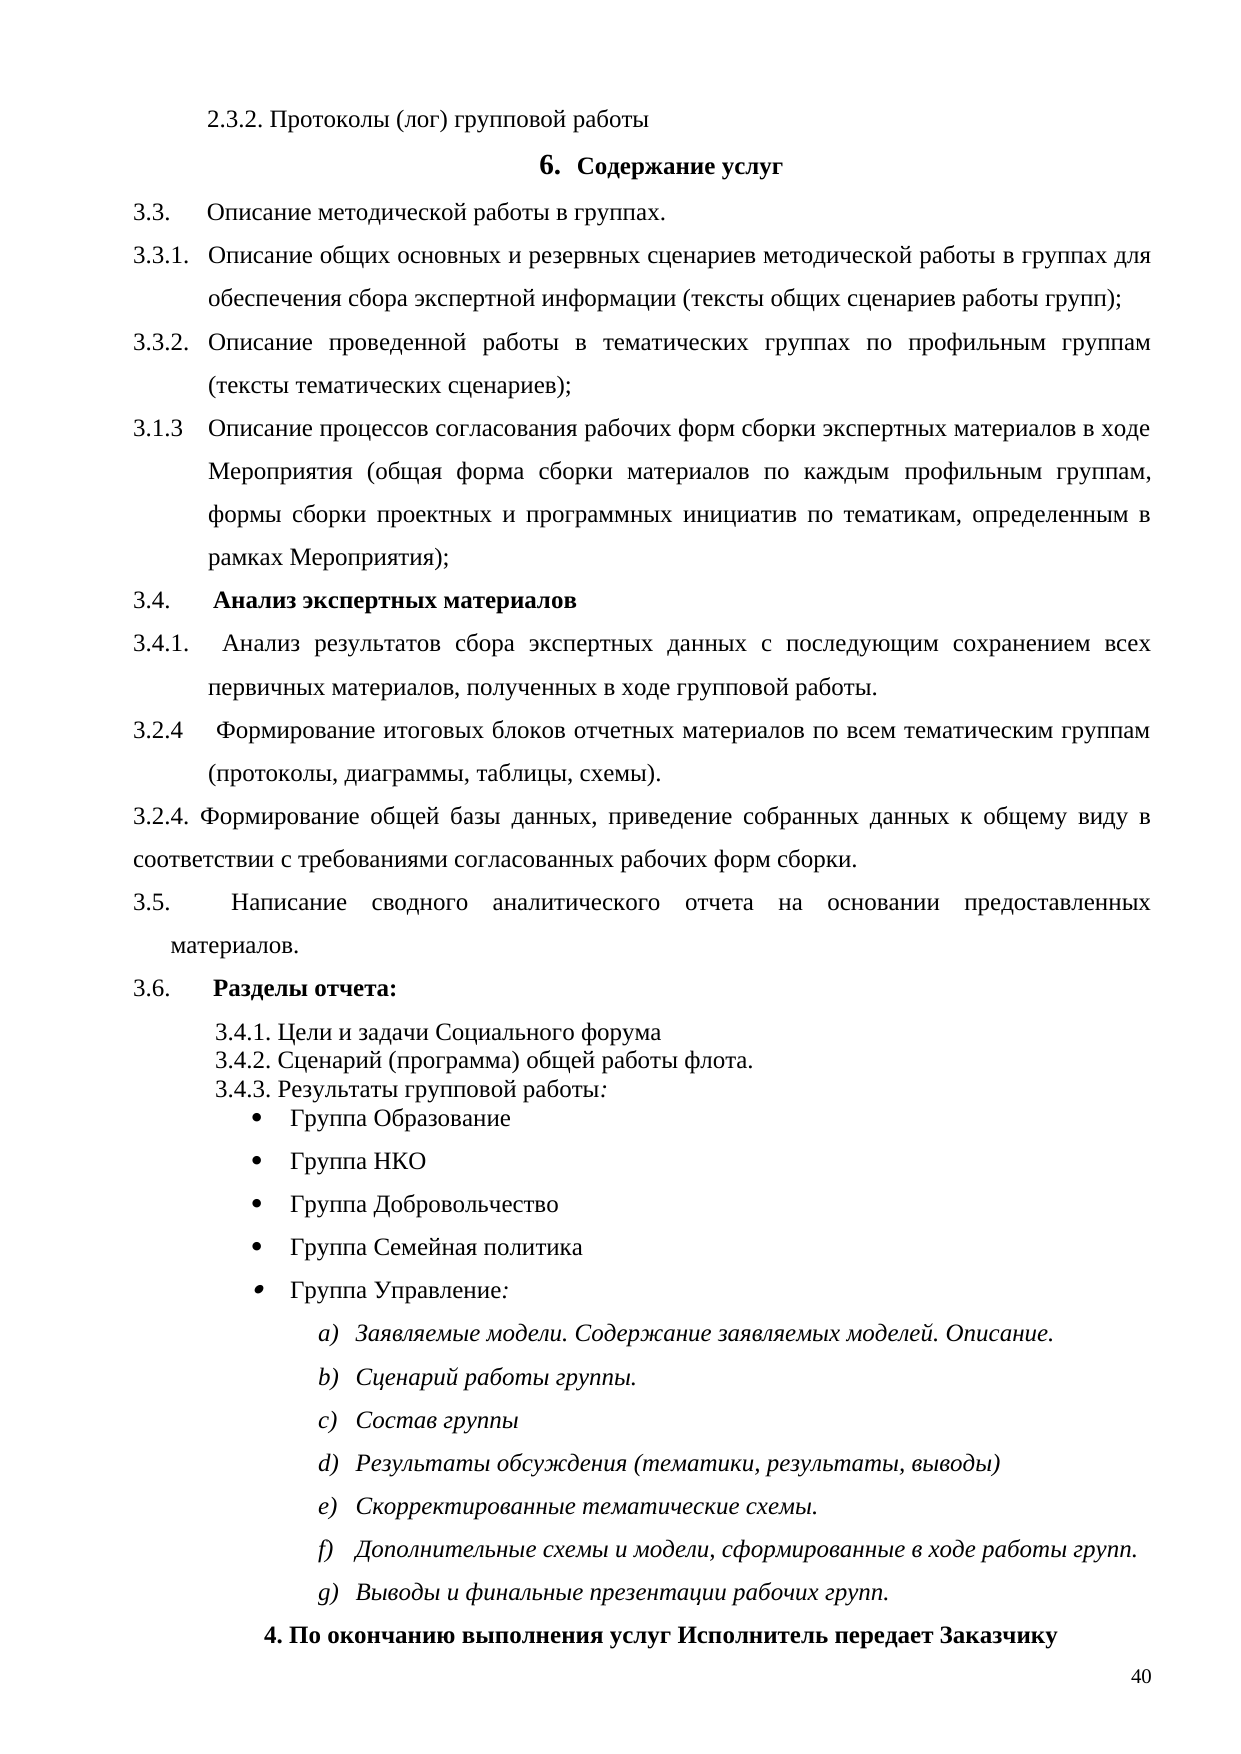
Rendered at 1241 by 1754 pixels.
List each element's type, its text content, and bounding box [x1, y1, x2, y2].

list Описание методической работы в группах. [133, 197, 1152, 226]
list Группа Добровольчество [252, 1189, 1152, 1218]
text 4. По окончанию выполнения услуг Исполнитель передает Заказчику [133, 1620, 1152, 1649]
list Группа Образование [252, 1103, 1152, 1132]
list Формирование итоговых блоков отчетных материалов по всем тематическим группам (протоколы, диаграммы, таблицы, схемы). [133, 715, 1152, 787]
text 3.4.2. Сценарий (программа) общей работы флота. [215, 1045, 1152, 1074]
list Выводы и финальные презентации рабочих групп. [318, 1577, 1152, 1606]
list Анализ экспертных материалов [133, 585, 1152, 614]
list Заявляемые модели. Содержание заявляемых моделей. Описание. [318, 1318, 1152, 1347]
list Скорректированные тематические схемы. [318, 1491, 1152, 1520]
list Написание сводного аналитического отчета на основании предоставленных материалов. [133, 887, 1152, 959]
list Описание проведенной работы в тематических группах по профильным группам (тексты тематических сценариев); [133, 327, 1152, 398]
list Анализ результатов сбора экспертных данных с последующим сохранением всех первичных материалов, полученных в ходе групповой работы. [133, 628, 1152, 700]
text 2.3.2. Протоколы (лог) групповой работы [133, 104, 1152, 132]
text 3.2.4. Формирование общей базы данных, приведение собранных данных к общему виду в соответствии с требованиями согласованных рабочих форм сборки. [133, 801, 1152, 873]
list Описание процессов согласования рабочих форм сборки экспертных материалов в ходе Мероприятия (общая форма сборки материалов по каждым профильным группам, формы сборки проектных и программных инициатив по тематикам, определенным в рамках Мероприятия); [133, 413, 1152, 571]
list Группа Управление: [252, 1275, 1152, 1304]
list Дополнительные схемы и модели, сформированные в ходе работы групп. [318, 1534, 1152, 1563]
list Описание общих основных и резервных сценариев методической работы в группах для обеспечения сбора экспертной информации (тексты общих сценариев работы групп); [133, 240, 1152, 312]
list Результаты обсуждения (тематики, результаты, выводы) [318, 1448, 1152, 1477]
list Состав группы [318, 1405, 1152, 1433]
list Группа Семейная политика [252, 1232, 1152, 1261]
text 3.4.3. Результаты групповой работы: [215, 1074, 1152, 1103]
text 3.4.1. Цели и задачи Социального форума [215, 1017, 1152, 1045]
list Разделы отчета: [133, 973, 1152, 1002]
list Содержание услуг [170, 147, 1152, 180]
list Группа НКО [252, 1146, 1152, 1175]
list Сценарий работы группы. [318, 1362, 1152, 1390]
